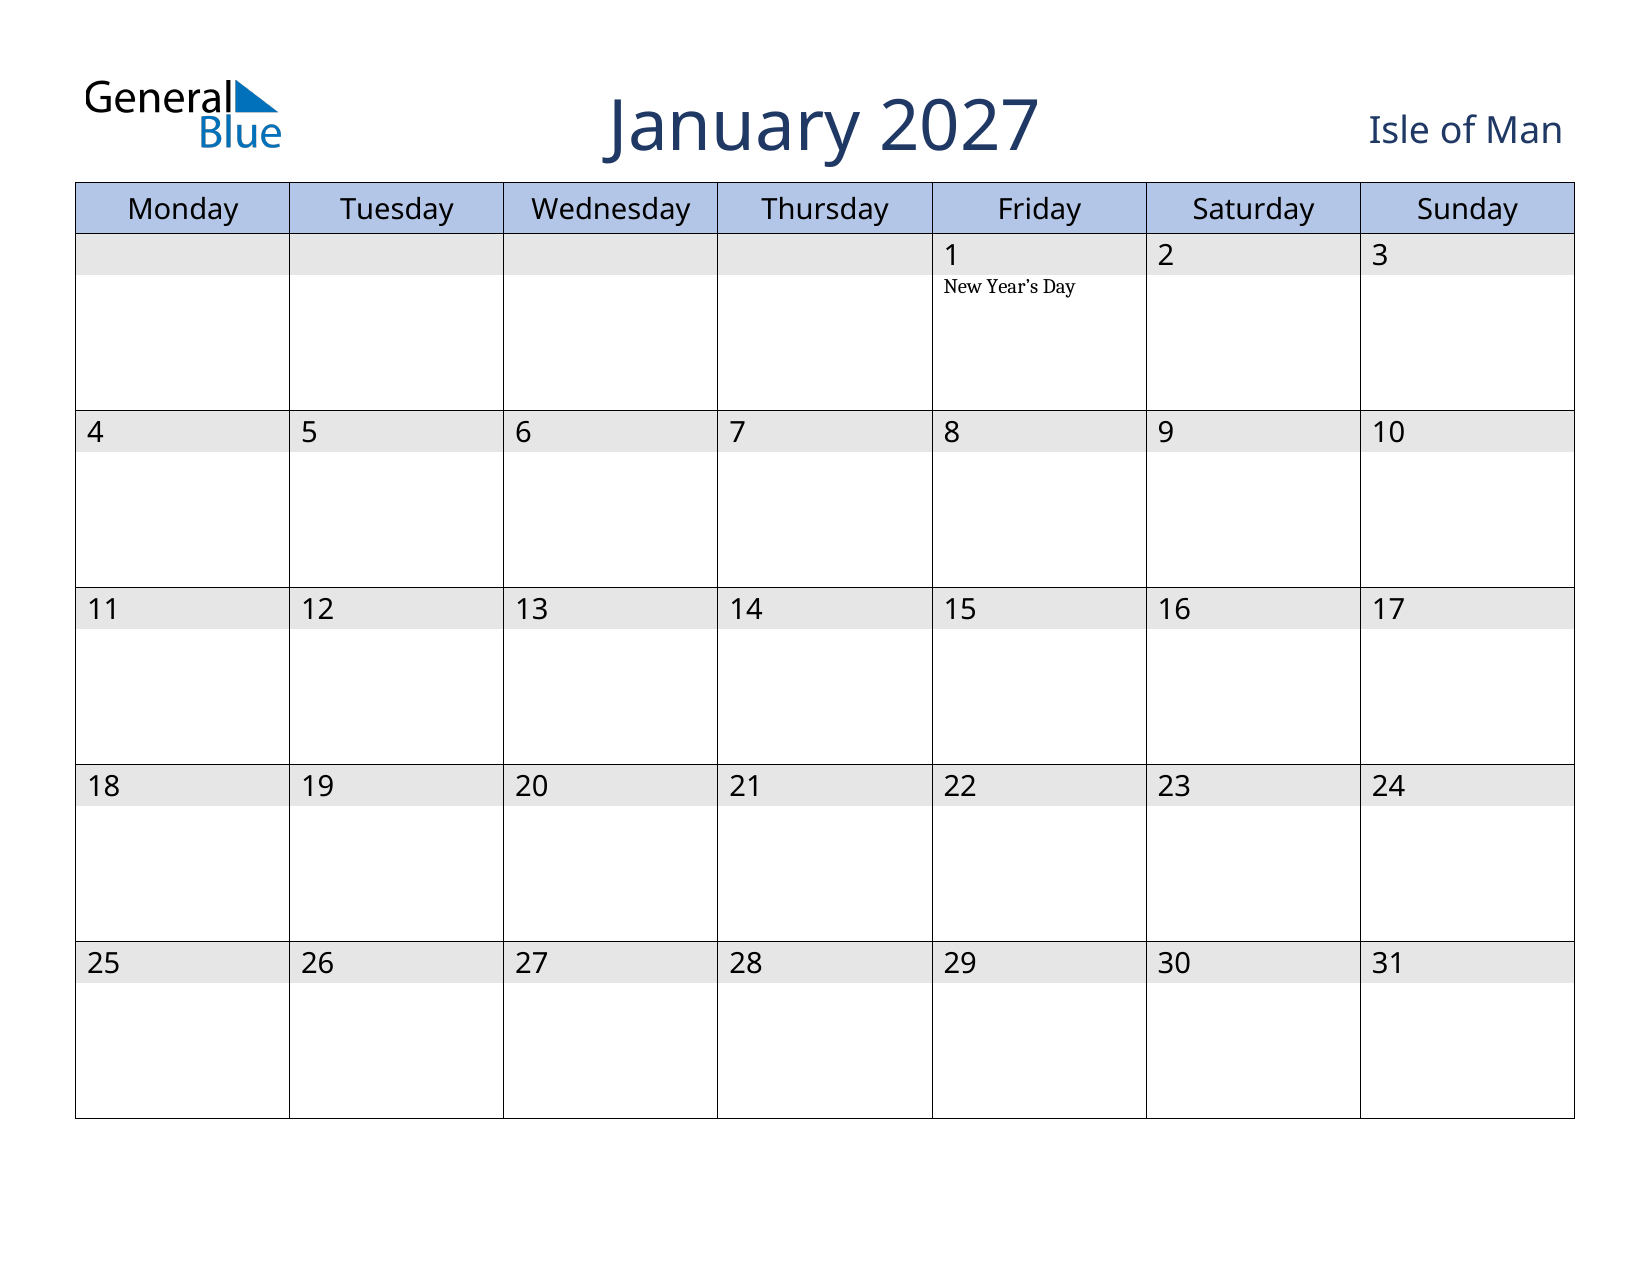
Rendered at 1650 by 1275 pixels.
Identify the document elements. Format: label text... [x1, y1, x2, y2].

table_cell Tuesday [290, 183, 503, 233]
table_cell [1147, 275, 1360, 410]
table_cell [933, 452, 1146, 587]
table_cell [1361, 452, 1574, 587]
table_cell 20 [504, 765, 717, 806]
table_cell 10 [1361, 411, 1574, 452]
table_cell [718, 806, 932, 941]
table_cell 16 [1147, 588, 1360, 629]
table_cell [933, 629, 1146, 764]
table_cell 7 [718, 411, 932, 452]
table_cell Friday [933, 183, 1146, 233]
table_cell 17 [1361, 588, 1574, 629]
table_cell [718, 629, 932, 764]
table_cell [76, 983, 289, 1118]
table_cell 19 [290, 765, 503, 806]
table_cell 13 [504, 588, 717, 629]
table_cell [76, 806, 289, 941]
table_cell 11 [76, 588, 289, 629]
table_header January 2027 [504, 75, 1146, 182]
table_cell [718, 234, 932, 275]
table_cell [290, 983, 503, 1118]
table_cell [1147, 983, 1360, 1118]
table_cell [504, 983, 717, 1118]
table_cell [290, 234, 503, 275]
table_cell Monday [76, 183, 289, 233]
table_cell [718, 275, 932, 410]
table_cell [718, 452, 932, 587]
table_cell 14 [718, 588, 932, 629]
table_cell [290, 452, 503, 587]
table_cell [290, 806, 503, 941]
table_cell 8 [933, 411, 1146, 452]
table_cell [718, 983, 932, 1118]
table_cell 24 [1361, 765, 1574, 806]
table_cell 27 [504, 942, 717, 983]
table_cell [1361, 629, 1574, 764]
table_cell 6 [504, 411, 717, 452]
table_cell [290, 629, 503, 764]
table_cell [933, 983, 1146, 1118]
table_header [76, 75, 503, 182]
table_cell [504, 275, 717, 410]
table_cell [290, 275, 503, 410]
table_cell [504, 234, 717, 275]
table_cell 12 [290, 588, 503, 629]
table_cell 26 [290, 942, 503, 983]
table_cell 28 [718, 942, 932, 983]
table_cell 25 [76, 942, 289, 983]
table_cell [504, 452, 717, 587]
table_cell [1147, 629, 1360, 764]
table_cell 30 [1147, 942, 1360, 983]
table_cell [504, 806, 717, 941]
table_cell 9 [1147, 411, 1360, 452]
table_cell [1361, 983, 1574, 1118]
table_cell 18 [76, 765, 289, 806]
table_cell 4 [76, 411, 289, 452]
table_cell [76, 275, 289, 410]
table_cell [504, 629, 717, 764]
table_cell 22 [933, 765, 1146, 806]
table_cell [76, 629, 289, 764]
table_cell 21 [718, 765, 932, 806]
table_cell 1 [933, 234, 1146, 275]
table_cell Sunday [1361, 183, 1574, 233]
table_cell 31 [1361, 942, 1574, 983]
table_cell [1361, 806, 1574, 941]
table_cell 23 [1147, 765, 1360, 806]
table_header Isle of Man [1146, 75, 1574, 182]
table_cell [76, 452, 289, 587]
table_cell New Year’s Day [933, 275, 1146, 410]
table_cell 29 [933, 942, 1146, 983]
table_cell [933, 806, 1146, 941]
table_cell Thursday [718, 183, 932, 233]
table_cell 3 [1361, 234, 1574, 275]
table_cell Saturday [1147, 183, 1360, 233]
table_cell 15 [933, 588, 1146, 629]
table_cell [76, 234, 289, 275]
table_cell Wednesday [504, 183, 717, 233]
table_cell 2 [1147, 234, 1360, 275]
table_cell [1147, 806, 1360, 941]
picture [86, 80, 281, 148]
table_cell [1361, 275, 1574, 410]
table_cell [1147, 452, 1360, 587]
table_cell 5 [290, 411, 503, 452]
